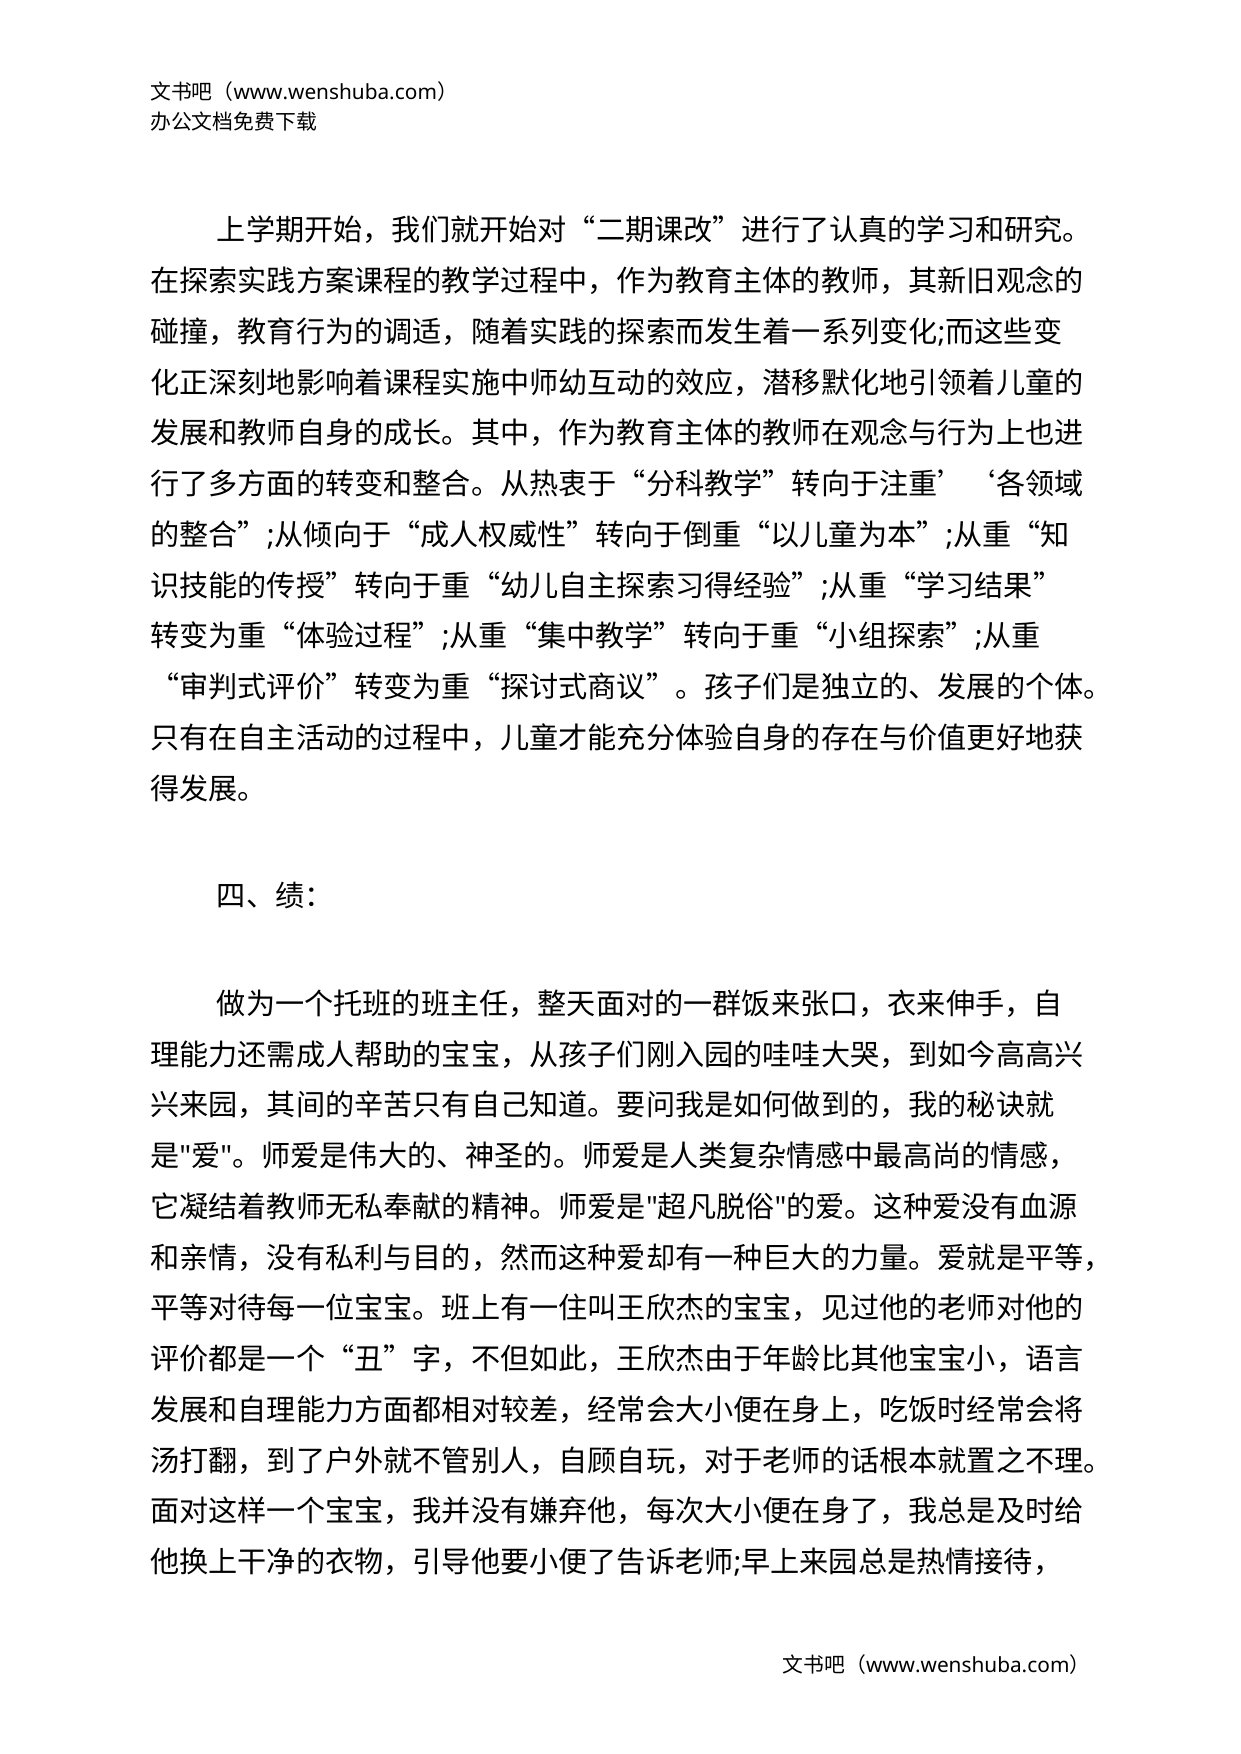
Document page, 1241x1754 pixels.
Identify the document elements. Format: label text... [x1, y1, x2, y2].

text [150, 981, 1090, 1581]
text 四、绩： [150, 873, 1090, 915]
text 上学期开始，我们就开始对“二期课改”进行了认真的学习和研究。在探索实践方案课程的教学过程中，作为教育主体的教师，其新旧观念的碰撞，教育行为的调适，随着实践的探索而发生着一系列变化;而这些变化正深刻地影响着课程实施中师幼互动的效应，潜移默化地引领着儿童的发展和教师自身的成长。其中，作为教育主体的教师在观念与行为上也进行了多方面的转变和整合。从热衷于“分科教学”转向于注重’‘各领域的整合”;从倾向于“成人权威性”转向于倒重“以儿童为本”;从重“知识技能的传授”转向于重“幼儿自主探索习得经验”;从重“学习结果”转变为重“体验过程”;从重“集中教学”转向于重“小组探索”;从重“审判式评价”转变为重“探讨式商议”。孩子们是独立的、发展的个体。只有在自主活动的过程中，儿童才能充分体验自身的存在与价值更好地获得发展。 [150, 207, 1090, 808]
